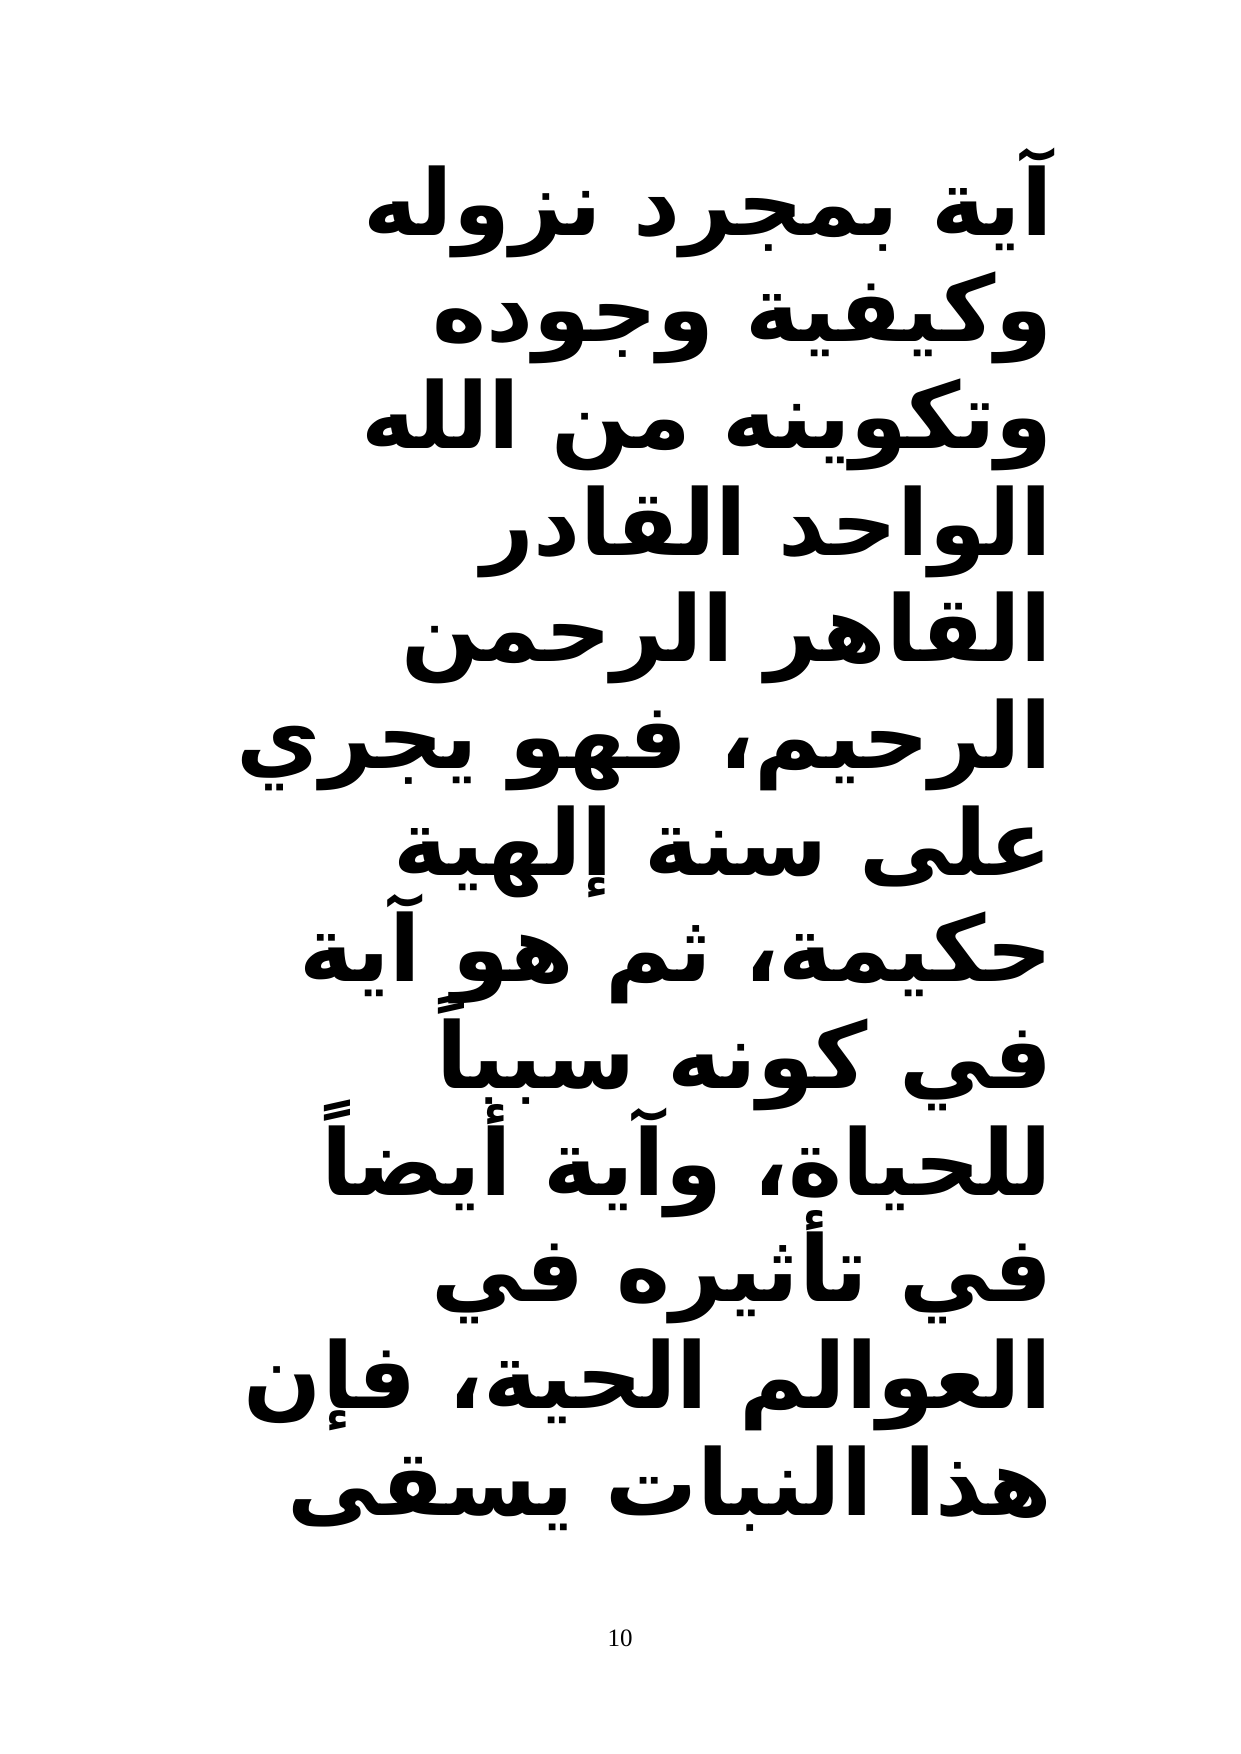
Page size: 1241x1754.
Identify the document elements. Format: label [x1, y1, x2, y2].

text [187, 150, 1053, 1537]
